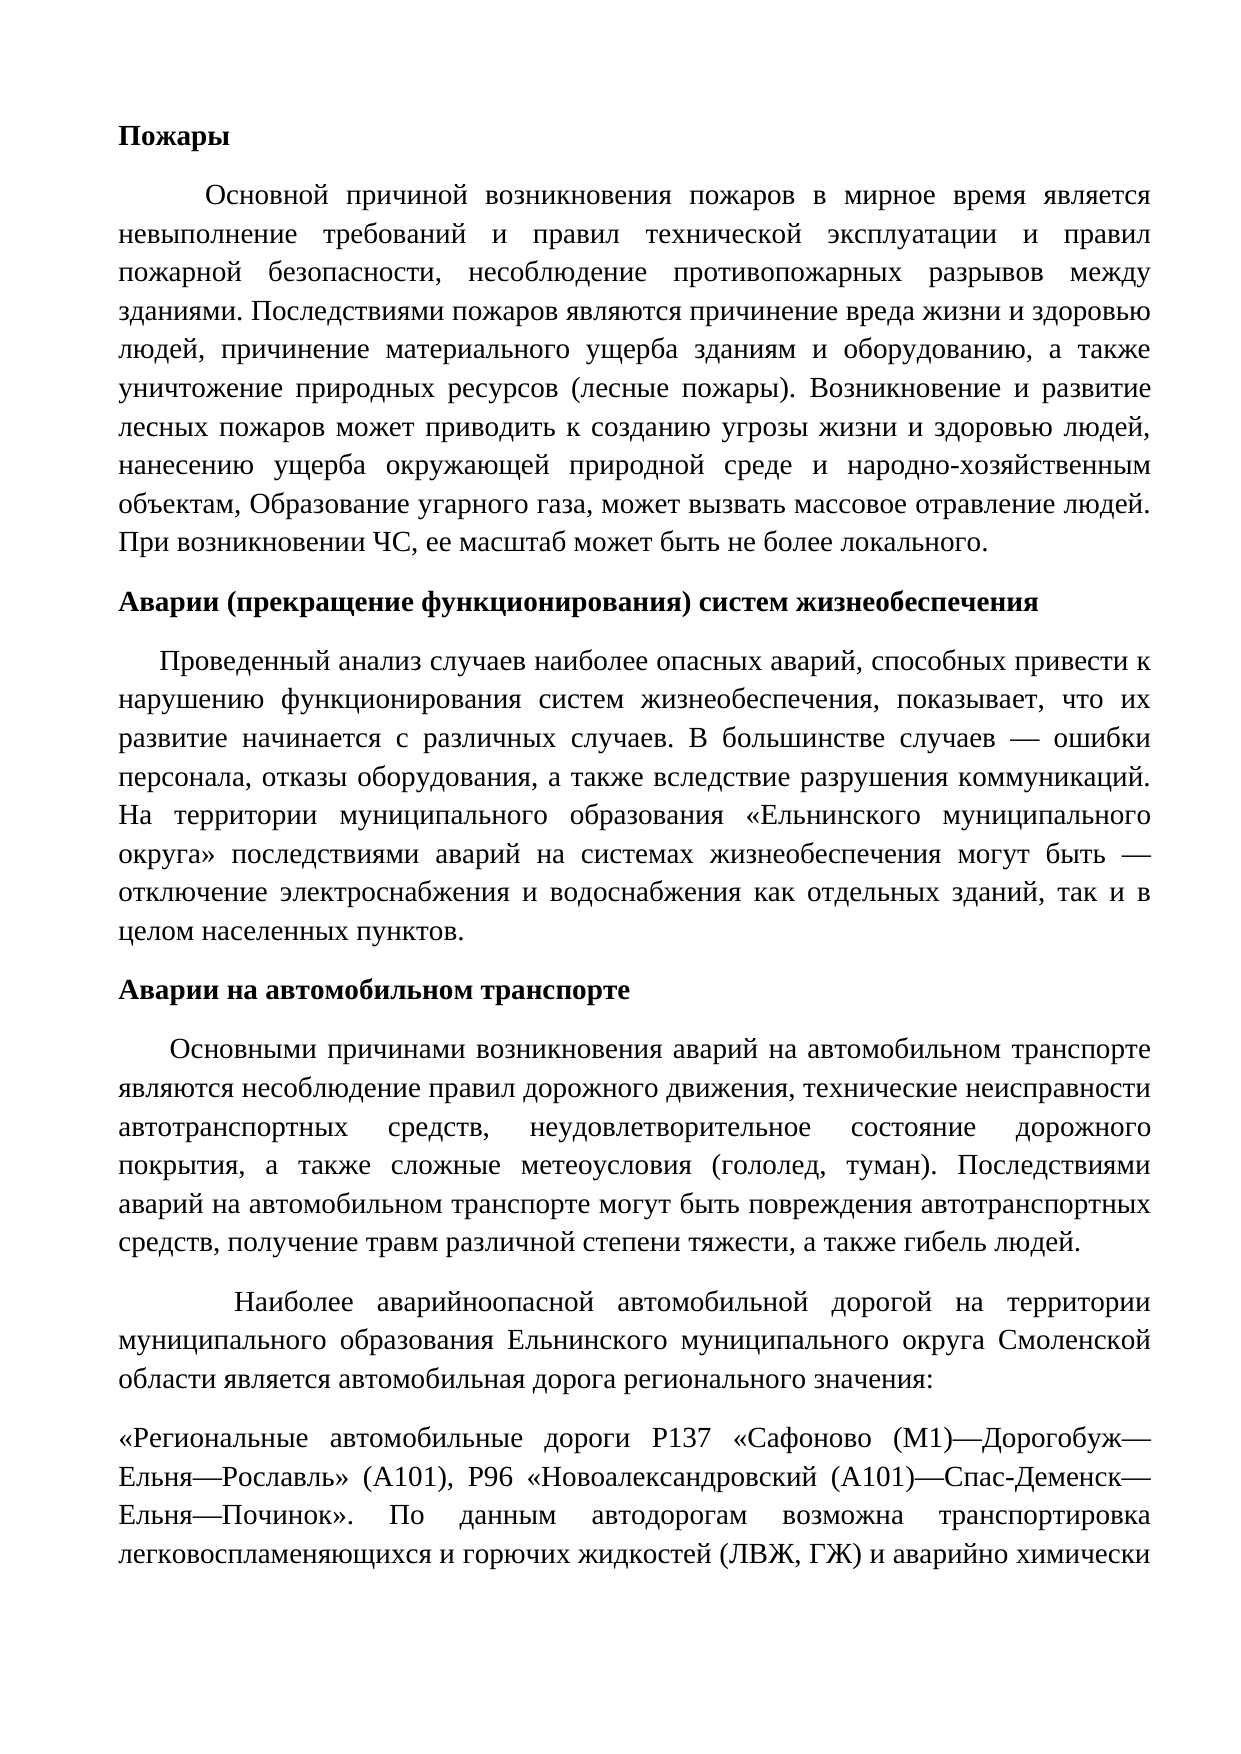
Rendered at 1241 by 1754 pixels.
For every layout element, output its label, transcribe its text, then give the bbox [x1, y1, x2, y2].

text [118, 1420, 1152, 1569]
text Пожары [118, 118, 1152, 152]
text Основными причинами возникновения аварий на автомобильном транспорте являются несоблюдение правил дорожного движения, технические неисправности автотранспортных средств, неудовлетворительное состояние дорожного покрытия, а также сложные метеоусловия (гололед, туман). Последствиями аварий на автомобильном транспорте могут быть повреждения автотранспортных средств, получение травм различной степени тяжести, а также гибель людей. [118, 1032, 1152, 1258]
text Проведенный анализ случаев наиболее опасных аварий, способных привести к нарушению функционирования систем жизнеобеспечения, показывает, что их развитие начинается с различных случаев. В большинстве случаев — ошибки персонала, отказы оборудования, а также вследствие разрушения коммуникаций. На территории муниципального образования «Ельнинского муниципального округа» последствиями аварий на системах жизнеобеспечения могут быть — отключение электроснабжения и водоснабжения как отдельных зданий, так и в целом населенных пунктов. [118, 643, 1152, 946]
text Аварии на автомобильном транспорте [118, 972, 1152, 1006]
text Основной причиной возникновения пожаров в мирное время является невыполнение требований и правил технической эксплуатации и правил пожарной безопасности, несоблюдение противопожарных разрывов между зданиями. Последствиями пожаров являются причинение вреда жизни и здоровью людей, причинение материального ущерба зданиям и оборудованию, а также уничтожение природных ресурсов (лесные пожары). Возникновение и развитие лесных пожаров может приводить к созданию угрозы жизни и здоровью людей, нанесению ущерба окружающей природной среде и народно-хозяйственным объектам, Образование угарного газа, может вызвать массовое отравление людей. При возникновении ЧС, ее масштаб может быть не более локального. [118, 177, 1152, 558]
text Аварии (прекращение функционирования) систем жизнеобеспечения [118, 584, 1152, 617]
text Наиболее аварийноопасной автомобильной дорогой на территории муниципального образования Ельнинского муниципального округа Смоленской области является автомобильная дорога регионального значения: [118, 1284, 1152, 1394]
